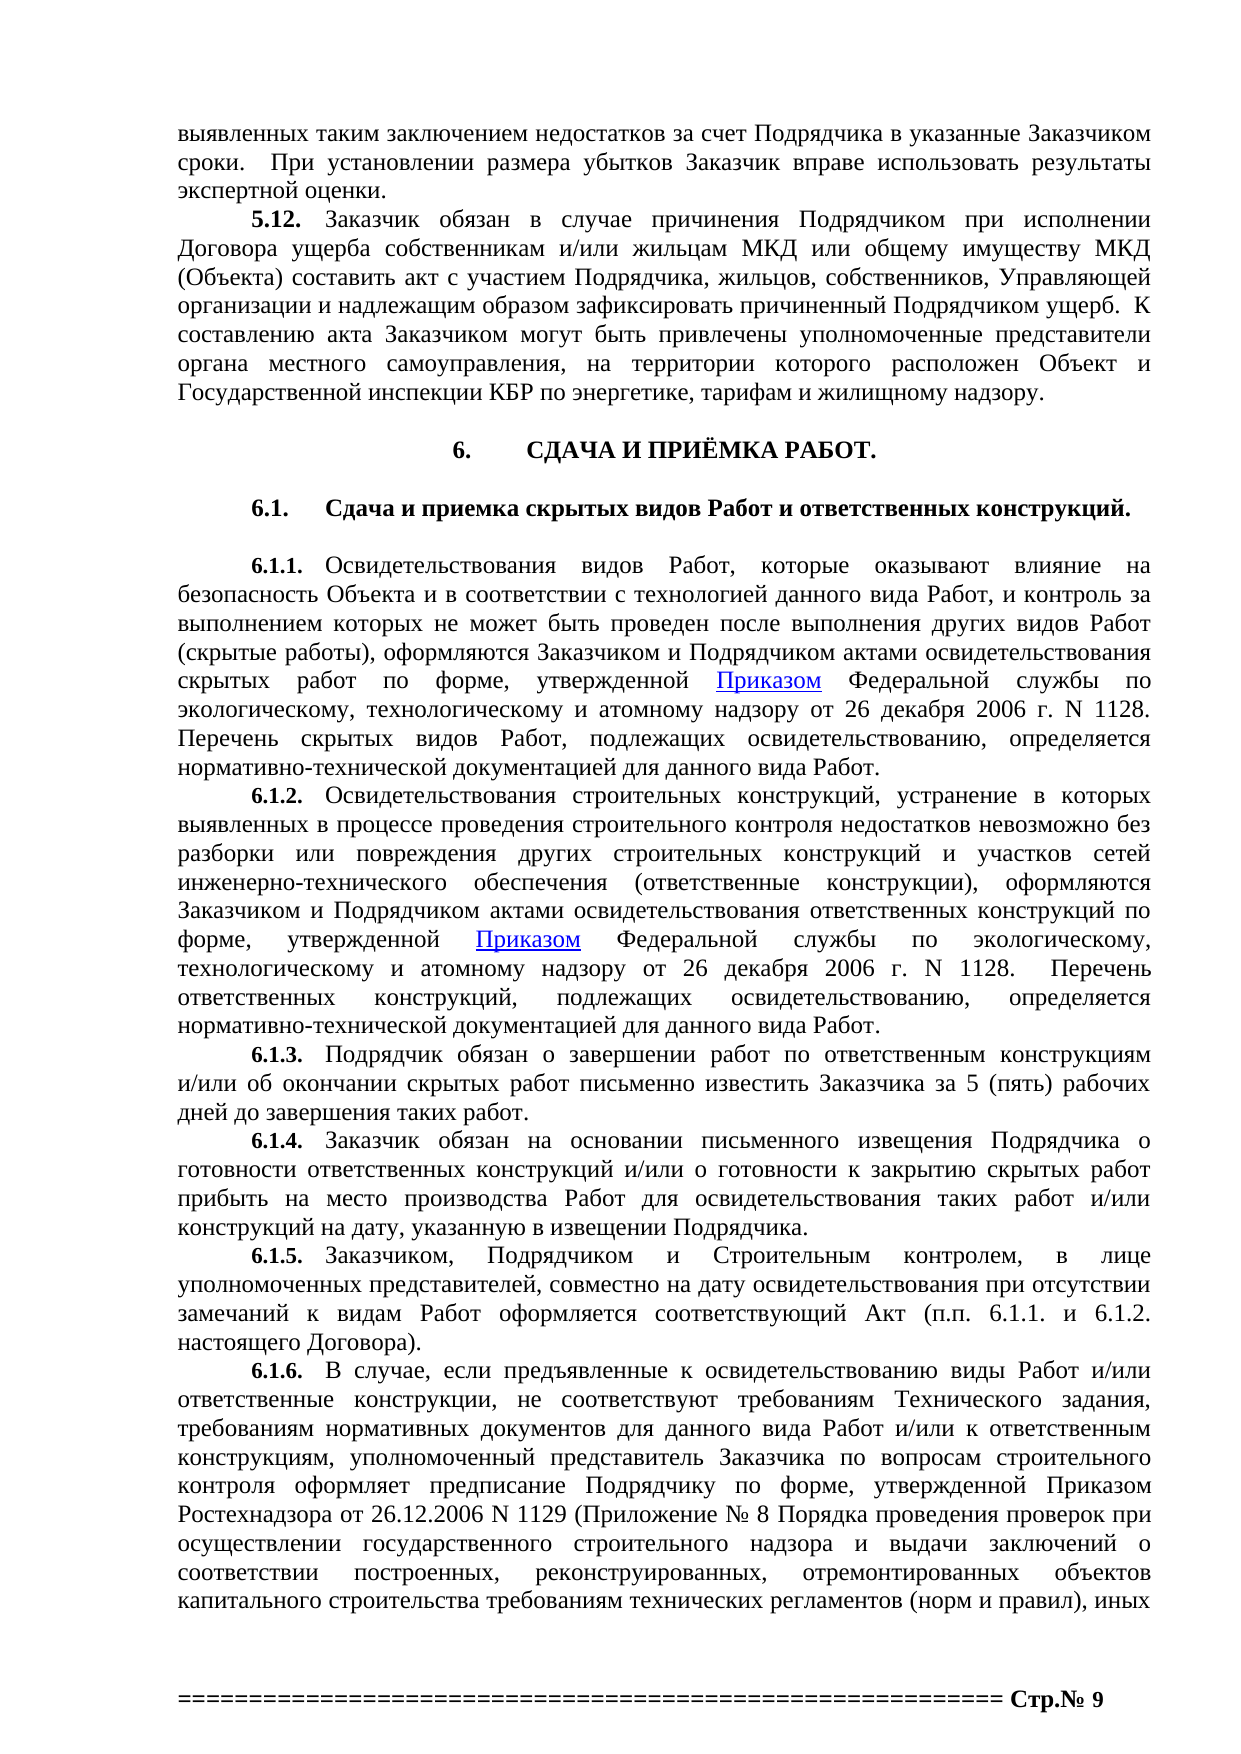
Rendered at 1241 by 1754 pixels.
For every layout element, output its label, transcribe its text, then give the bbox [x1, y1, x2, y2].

list Освидетельствования видов Работ, которые оказывают влияние на безопасность Объекта и в соответствии с технологией данного вида Работ, и контроль за выполнением которых не может быть проведен после выполнения других видов Работ (скрытые работы), оформляются Заказчиком и Подрядчиком актами освидетельствования скрытых работ по форме, утвержденной Приказом Федеральной службы по экологическому, технологическому и атомному надзору от 26 декабря 2006 г. N 1128. Перечень скрытых видов Работ, подлежащих освидетельствованию, определяется нормативно-технической документацией для данного вида Работ. [177, 551, 1152, 781]
subtitle 6.1. Сдача и приемка скрытых видов Работ и ответственных конструкций. [177, 493, 1152, 521]
list Заказчиком, Подрядчиком и Строительным контролем, в лице уполномоченных представителей, совместно на дату освидетельствования при отсутствии замечаний к видам Работ оформляется соответствующий Акт (п.п. 6.1.1. и 6.1.2. настоящего Договора). [177, 1241, 1152, 1356]
list Заказчик обязан в случае причинения Подрядчиком при исполнении Договора ущерба собственникам и/или жильцам МКД или общему имуществу МКД (Объекта) составить акт с участием Подрядчика, жильцов, собственников, Управляющей организации и надлежащим образом зафиксировать причиненный Подрядчиком ущерб. К составлению акта Заказчиком могут быть привлечены уполномоченные представители органа местного самоуправления, на территории которого расположен Объект и Государственной инспекции КБР по энергетике, тарифам и жилищному надзору. [177, 204, 1152, 406]
text 6. СДАЧА И ПРИЁМКА РАБОТ. [177, 435, 1152, 463]
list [177, 1356, 1152, 1614]
list Заказчик обязан на основании письменного извещения Подрядчика о готовности ответственных конструкций и/или о готовности к закрытию скрытых работ прибыть на место производства Работ для освидетельствования таких работ и/или конструкций на дату, указанную в извещении Подрядчика. [177, 1126, 1152, 1241]
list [177, 118, 1152, 204]
list Подрядчик обязан о завершении работ по ответственным конструкциям и/или об окончании скрытых работ письменно известить Заказчика за 5 (пять) рабочих дней до завершения таких работ. [177, 1039, 1152, 1126]
list Освидетельствования строительных конструкций, устранение в которых выявленных в процессе проведения строительного контроля недостатков невозможно без разборки или повреждения других строительных конструкций и участков сетей инженерно-технического обеспечения (ответственные конструкции), оформляются Заказчиком и Подрядчиком актами освидетельствования ответственных конструкций по форме, утвержденной Приказом Федеральной службы по экологическому, технологическому и атомному надзору от 26 декабря 2006 г. N 1128. Перечень ответственных конструкций, подлежащих освидетельствованию, определяется нормативно-технической документацией для данного вида Работ. [177, 781, 1152, 1039]
